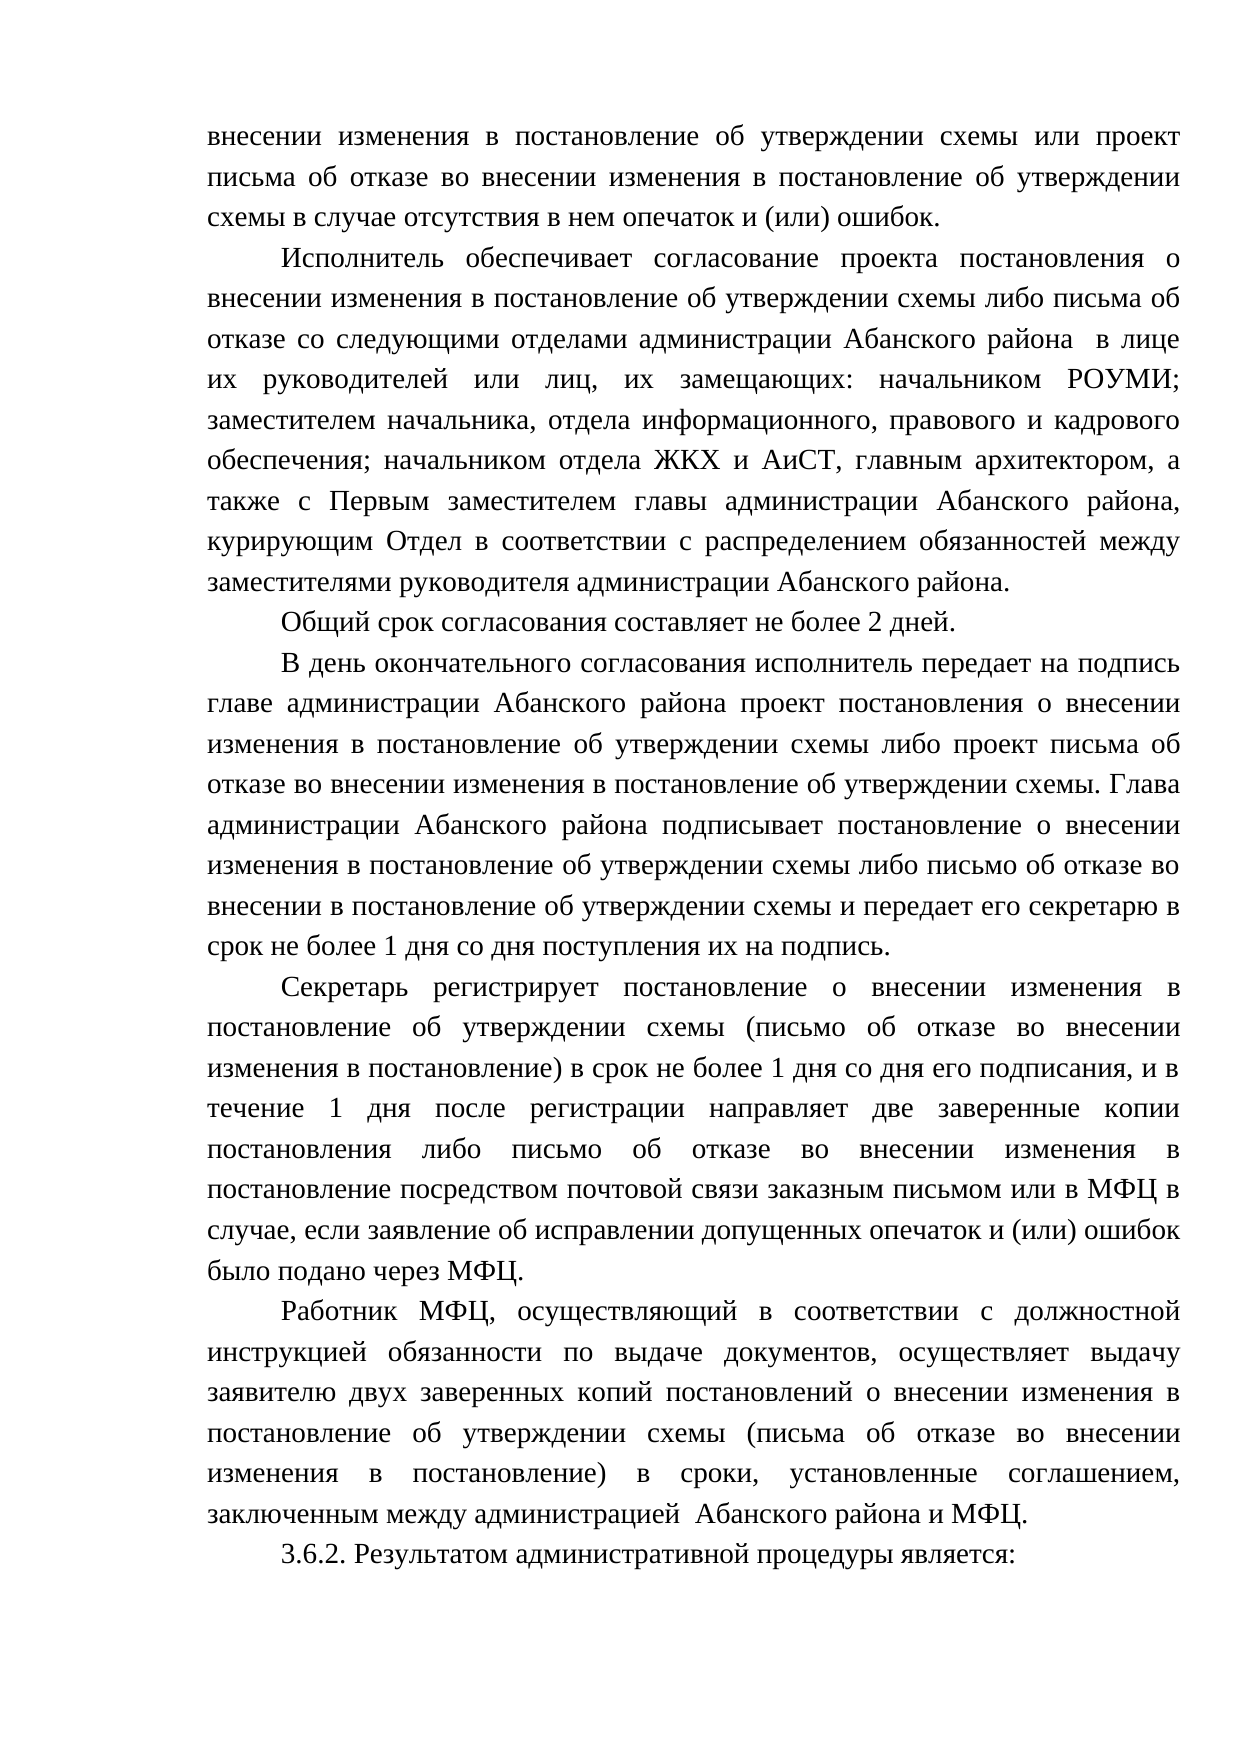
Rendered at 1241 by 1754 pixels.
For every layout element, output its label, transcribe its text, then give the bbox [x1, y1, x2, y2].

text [207, 118, 1181, 240]
text В день окончательного согласования исполнитель передает на подпись главе администрации Абанского района проект постановления о внесении изменения в постановление об утверждении схемы либо проект письма об отказе во внесении изменения в постановление об утверждении схемы. Глава администрации Абанского района подписывает постановление о внесении изменения в постановление об утверждении схемы либо письмо об отказе во внесении в постановление об утверждении схемы и передает его секретарю в срок не более 1 дня со дня поступления их на подпись. [207, 645, 1181, 969]
text Секретарь регистрирует постановление о внесении изменения в постановление об утверждении схемы (письмо об отказе во внесении изменения в постановление) в срок не более 1 дня со дня его подписания, и в течение 1 дня после регистрации направляет две заверенные копии постановления либо письмо об отказе во внесении изменения в постановление посредством почтовой связи заказным письмом или в МФЦ в случае, если заявление об исправлении допущенных опечаток и (или) ошибок было подано через МФЦ. [207, 969, 1181, 1293]
text Общий срок согласования составляет не более 2 дней. [207, 604, 1181, 645]
text 3.6.2. Результатом административной процедуры является: [207, 1536, 1181, 1577]
text Исполнитель обеспечивает согласование проекта постановления о внесении изменения в постановление об утверждении схемы либо письма об отказе со следующими отделами администрации Абанского района в лице их руководителей или лиц, их замещающих: начальником РОУМИ; заместителем начальника, отдела информационного, правового и кадрового обеспечения; начальником отдела ЖКХ и АиСТ, главным архитектором, а также с Первым заместителем главы администрации Абанского района, курирующим Отдел в соответствии с распределением обязанностей между заместителями руководителя администрации Абанского района. [207, 240, 1181, 604]
text Работник МФЦ, осуществляющий в соответствии с должностной инструкцией обязанности по выдаче документов, осуществляет выдачу заявителю двух заверенных копий постановлений о внесении изменения в постановление об утверждении схемы (письма об отказе во внесении изменения в постановление) в сроки, установленные соглашением, заключенным между администрацией Абанского района и МФЦ. [207, 1293, 1181, 1536]
